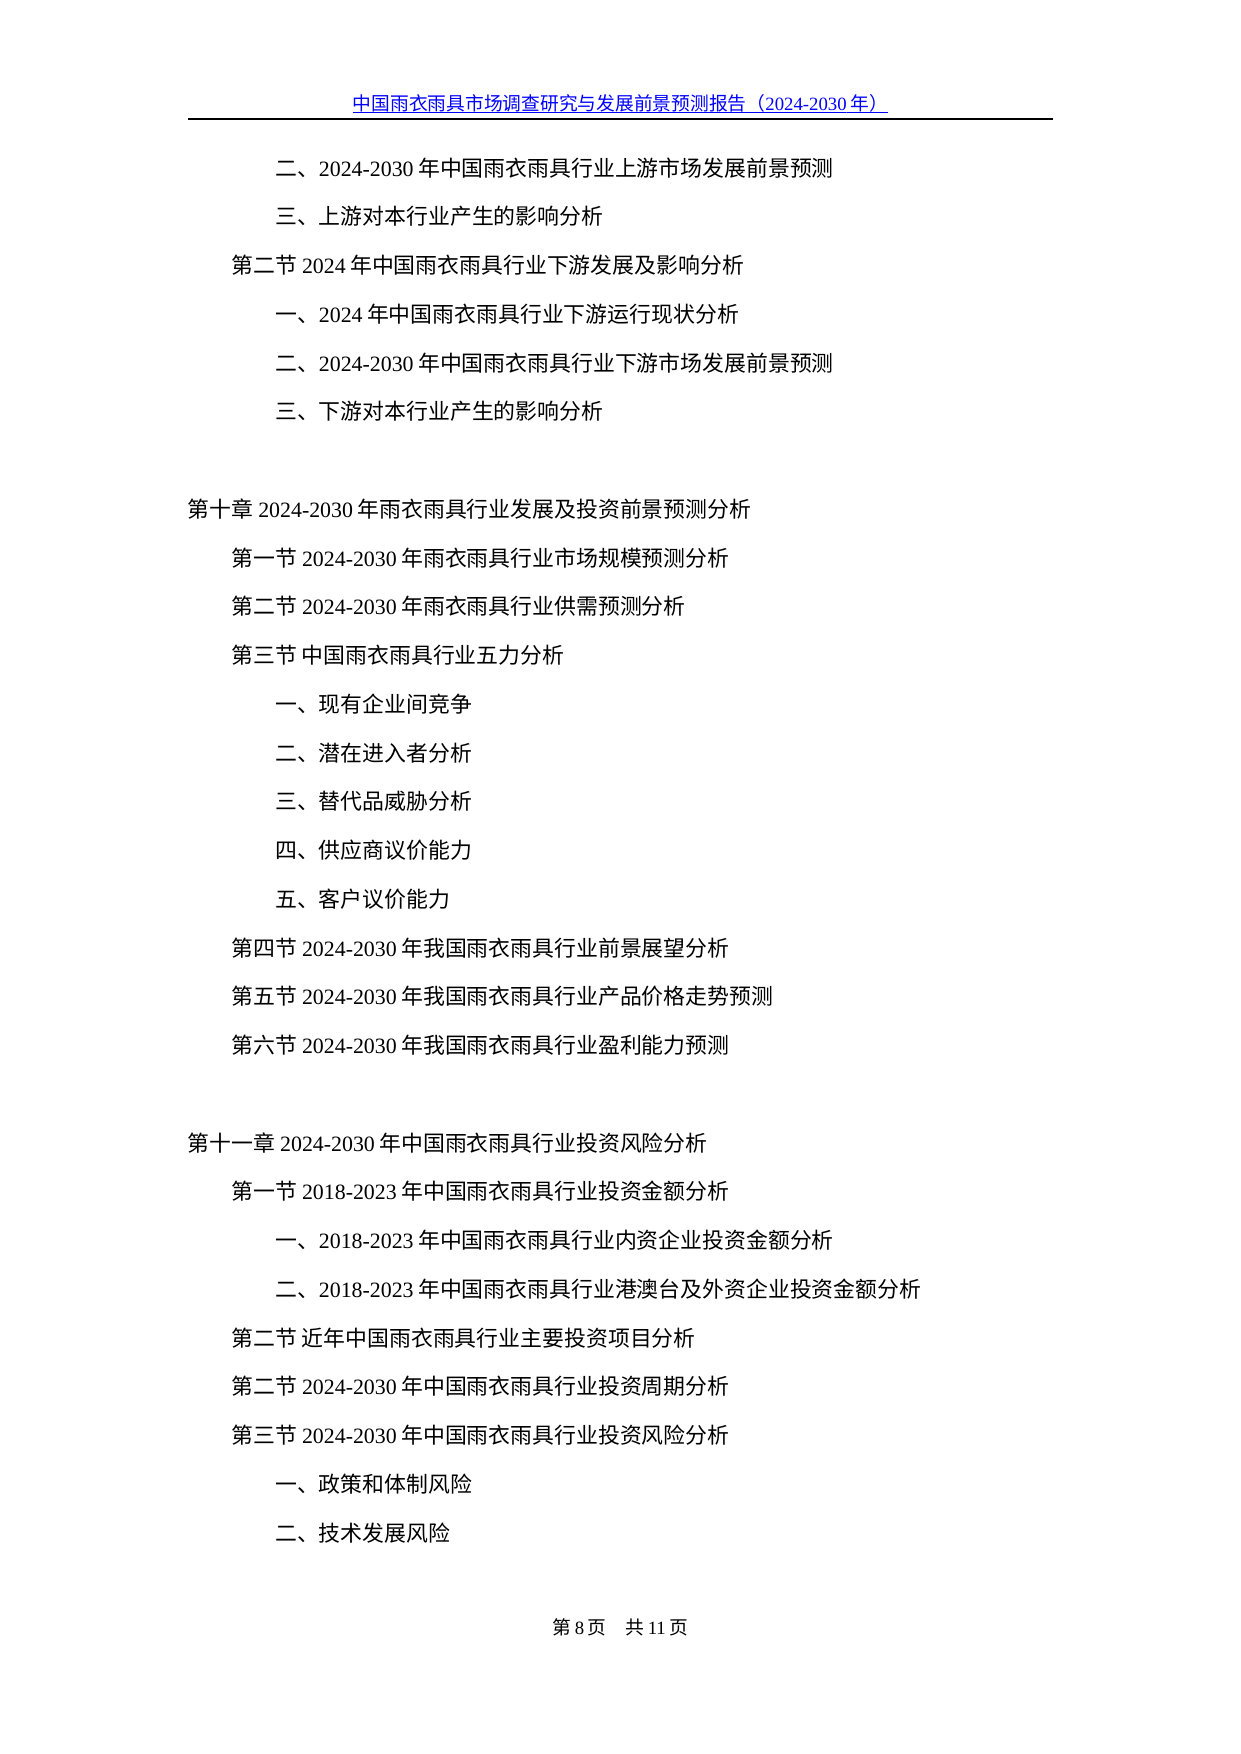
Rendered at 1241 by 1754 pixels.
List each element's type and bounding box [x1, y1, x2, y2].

text [187, 150, 1053, 1548]
